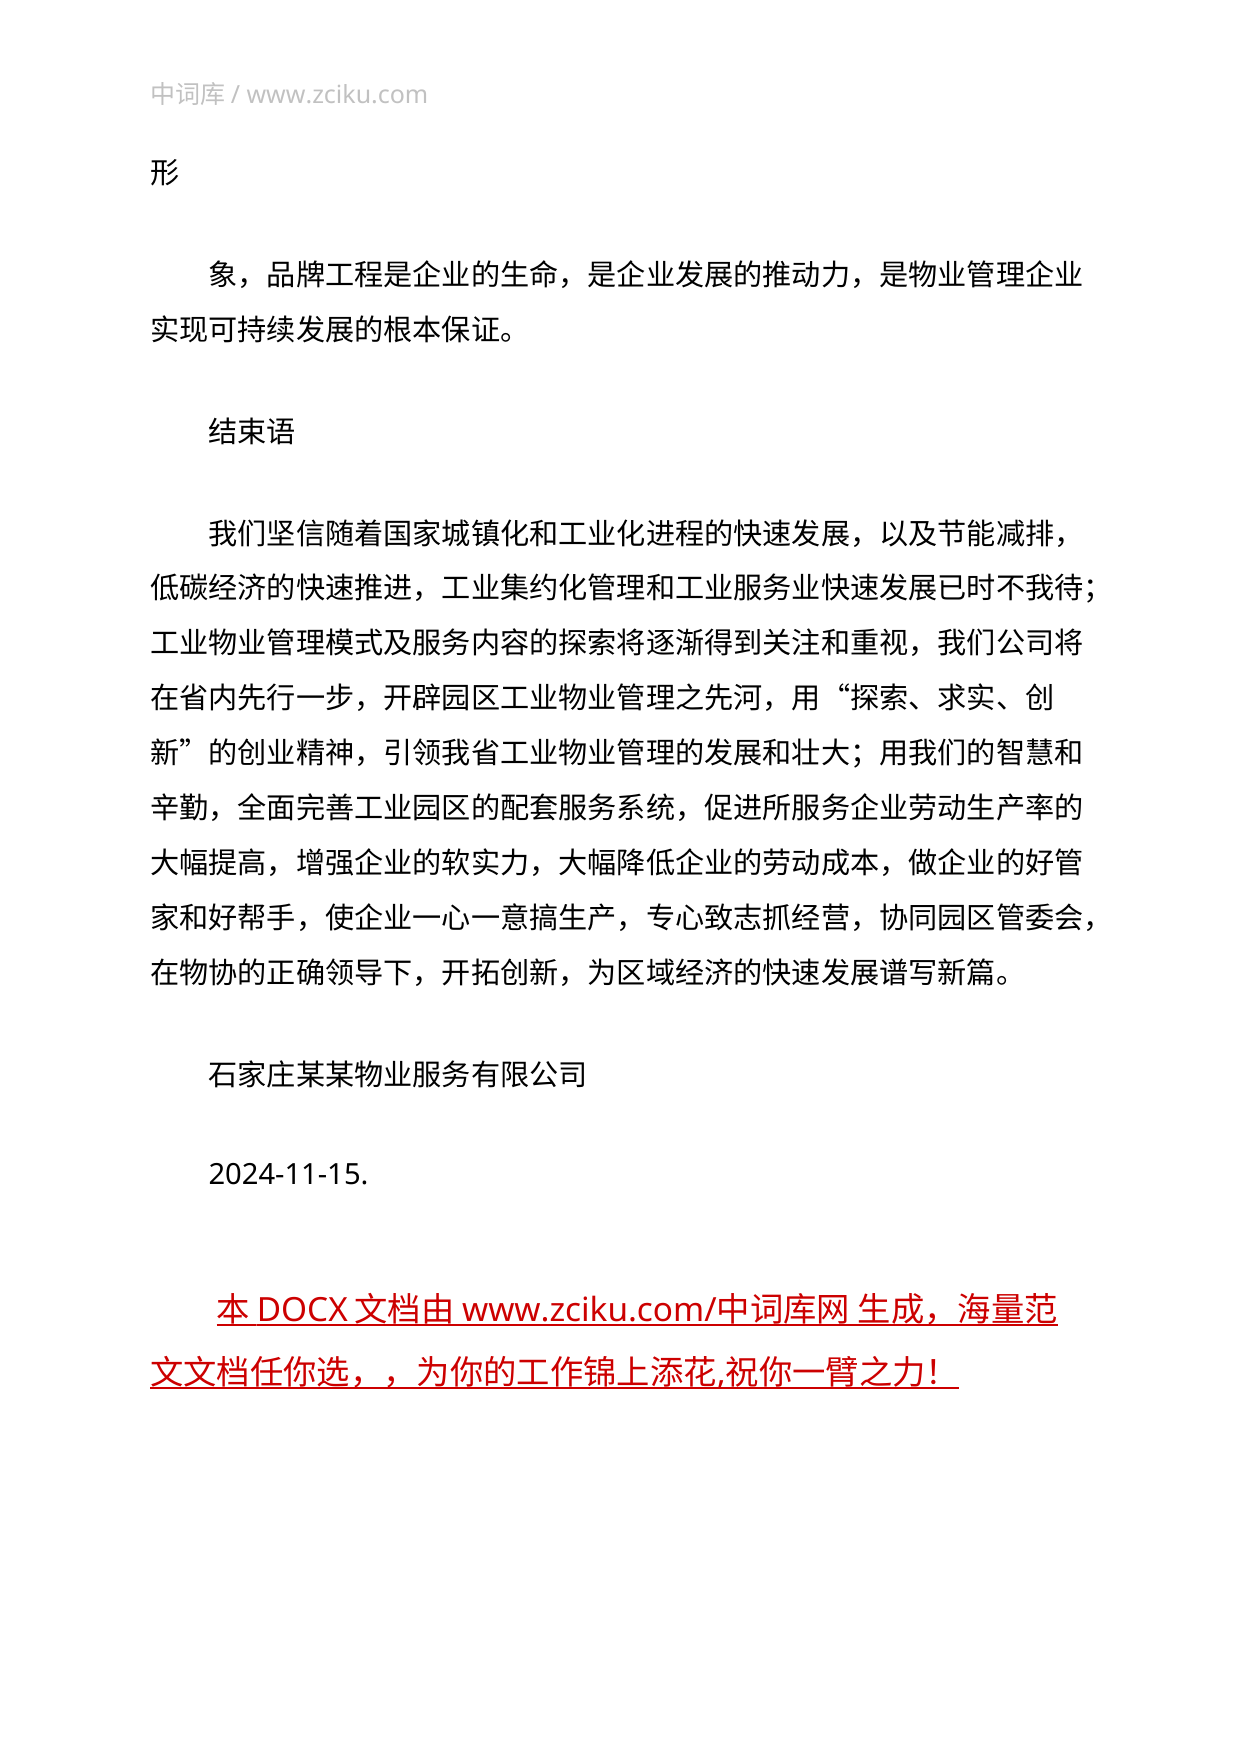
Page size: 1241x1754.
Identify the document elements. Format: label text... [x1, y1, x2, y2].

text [150, 150, 1090, 192]
text 我们坚信随着国家城镇化和工业化进程的快速发展，以及节能减排，低碳经济的快速推进，工业集约化管理和工业服务业快速发展已时不我待；工业物业管理模式及服务内容的探索将逐渐得到关注和重视，我们公司将在省内先行一步，开辟园区工业物业管理之先河，用“探索、求实、创新”的创业精神，引领我省工业物业管理的发展和壮大；用我们的智慧和辛勤，全面完善工业园区的配套服务系统，促进所服务企业劳动生产率的大幅提高，增强企业的软实力，大幅降低企业的劳动成本，做企业的好管家和好帮手，使企业一心一意搞生产，专心致志抓经营，协同园区管委会，在物协的正确领导下，开拓创新，为区域经济的快速发展谱写新篇。 [150, 510, 1090, 992]
text 象，品牌工程是企业的生命，是企业发展的推动力，是物业管理企业实现可持续发展的根本保证。 [150, 252, 1090, 349]
text 石家庄某某物业服务有限公司 [150, 1051, 1090, 1093]
text 结束语 [150, 408, 1090, 451]
text 本DOCX文档由 www.zciku.com/中词库网 生成，海量范文文档任你选，，为你的工作锦上添花,祝你一臂之力！ [150, 1283, 1090, 1394]
text 2024-11-15. [150, 1153, 1090, 1193]
